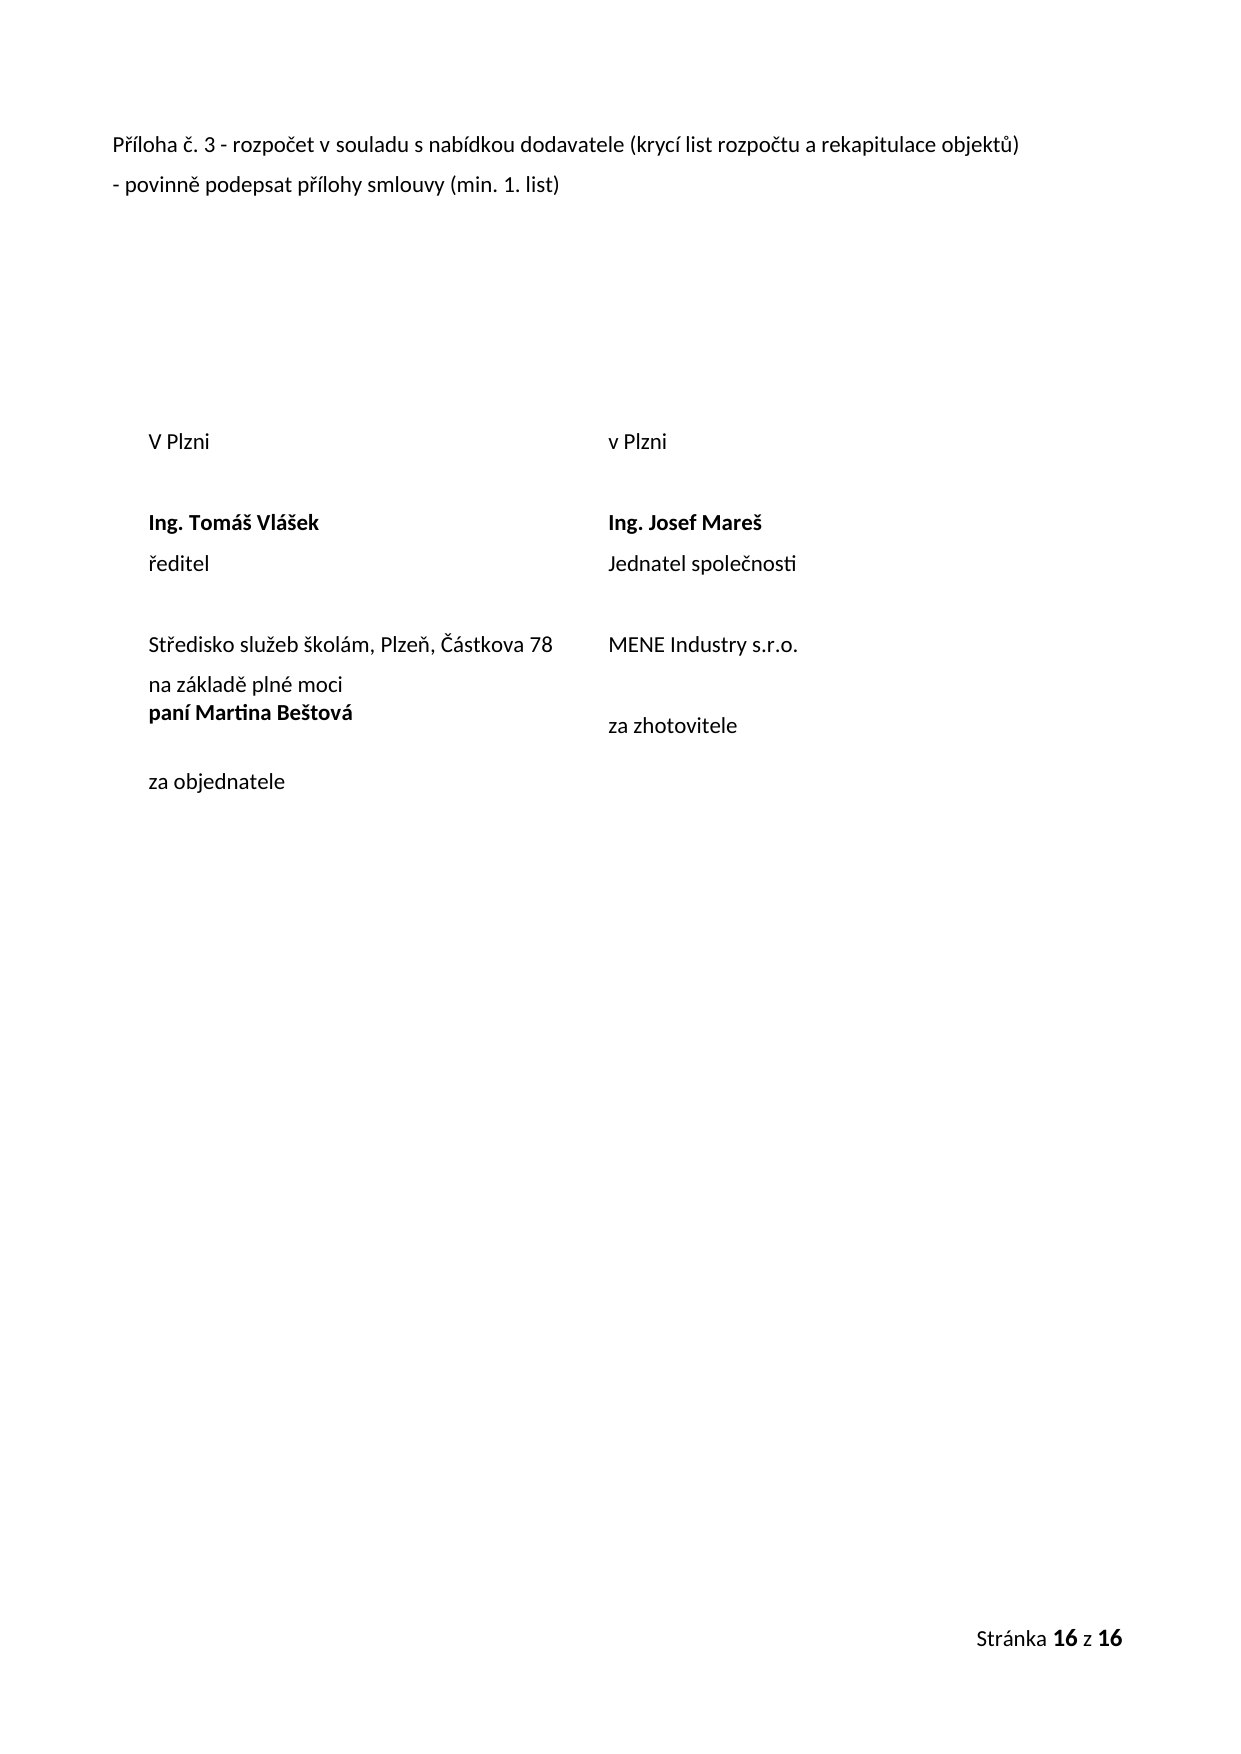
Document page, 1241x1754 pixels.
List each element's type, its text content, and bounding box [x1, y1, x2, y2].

text Příloha č. 3 - rozpočet v souladu s nabídkou dodavatele (krycí list rozpočtu a rekapitulace objektů) [112, 130, 1122, 158]
text - povinně podepsat přílohy smlouvy (min. 1. list) [112, 170, 1122, 198]
table_header V Plzni Ing. Tomáš Vlášek ředitel Středisko služeb školám, Plzeň, Částkova 78 na základě plné moci paní Martina Beštová za objednatele [137, 387, 597, 848]
table_header v Plzni Ing. Josef Mareš Jednatel společnosti MENE Industry s.r.o. za zhotovitele [597, 387, 1057, 848]
